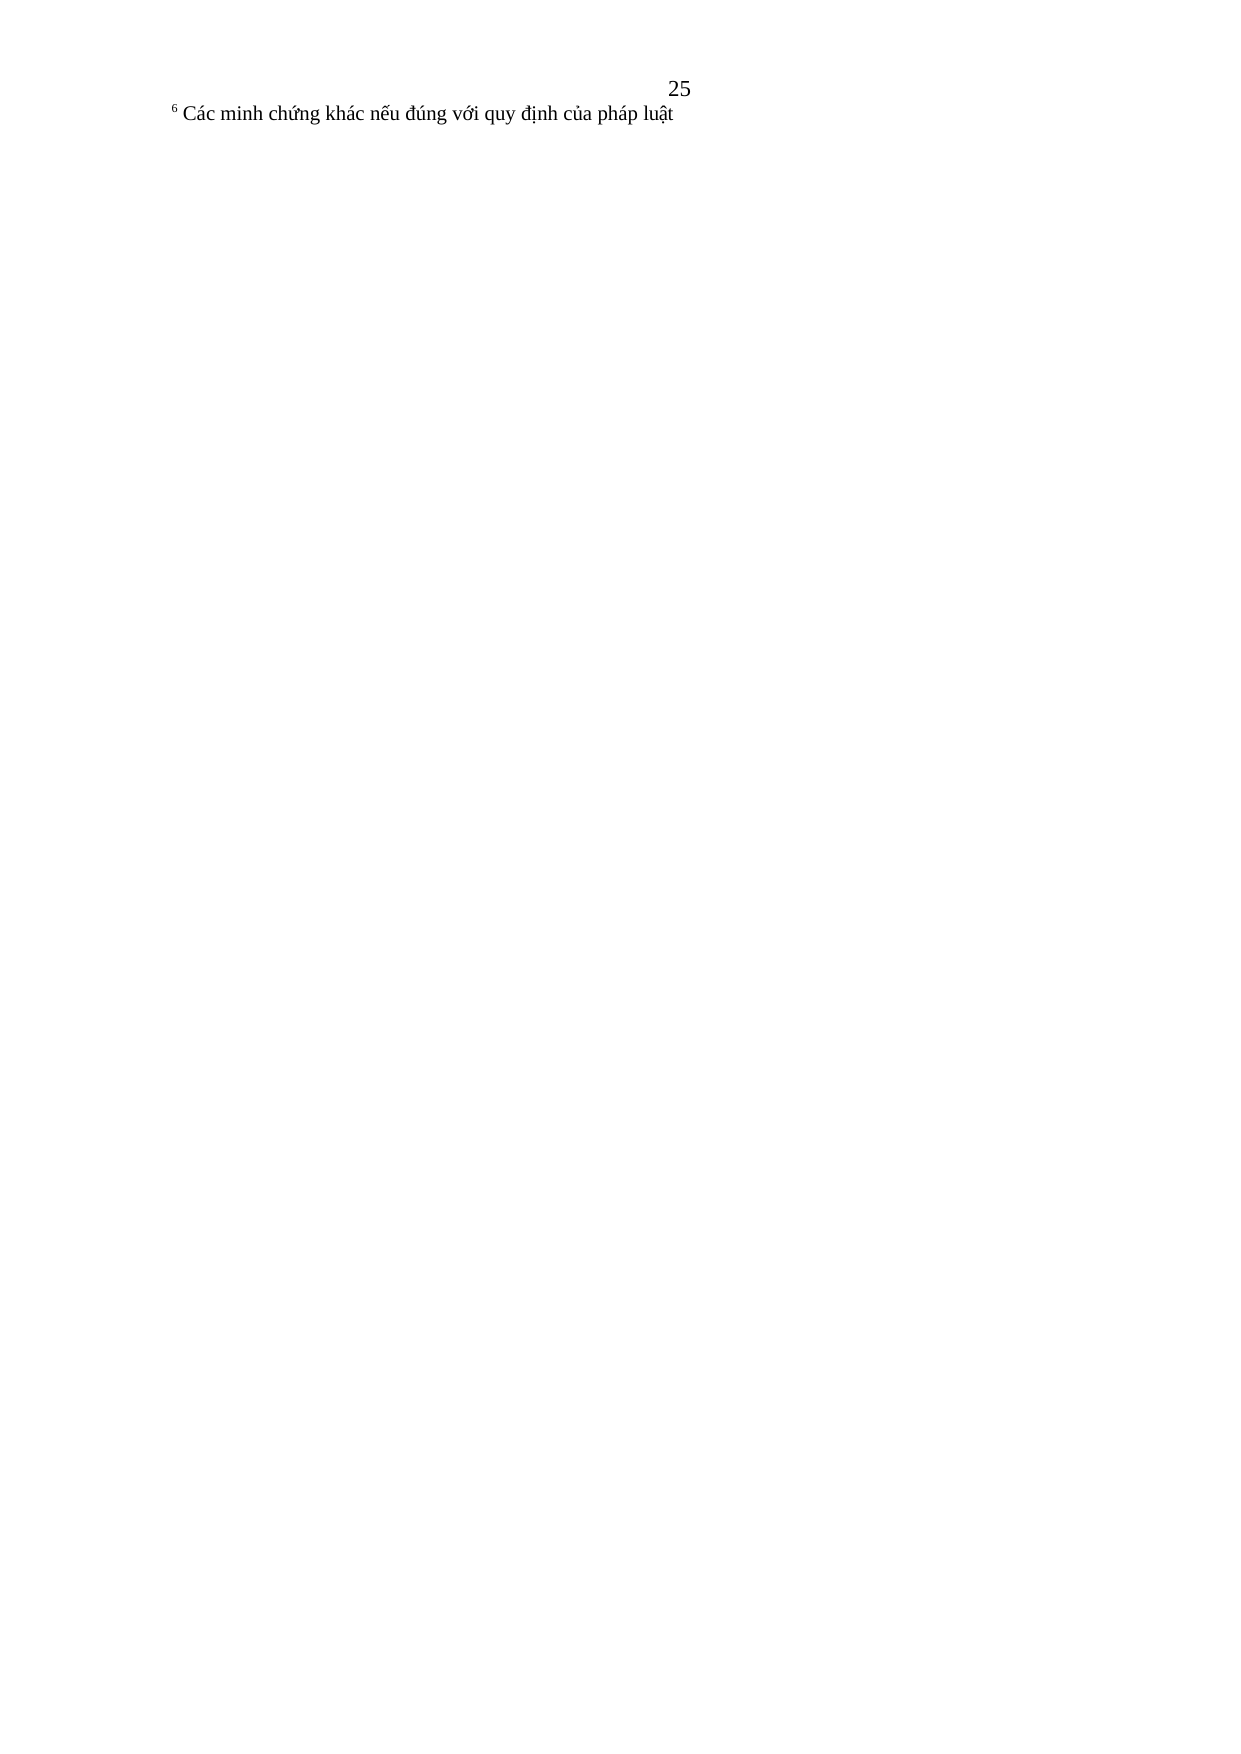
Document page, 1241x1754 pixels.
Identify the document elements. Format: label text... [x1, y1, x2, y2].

text 6 Các minh chứng khác nếu đúng với quy định của pháp luật [171, 101, 1211, 125]
